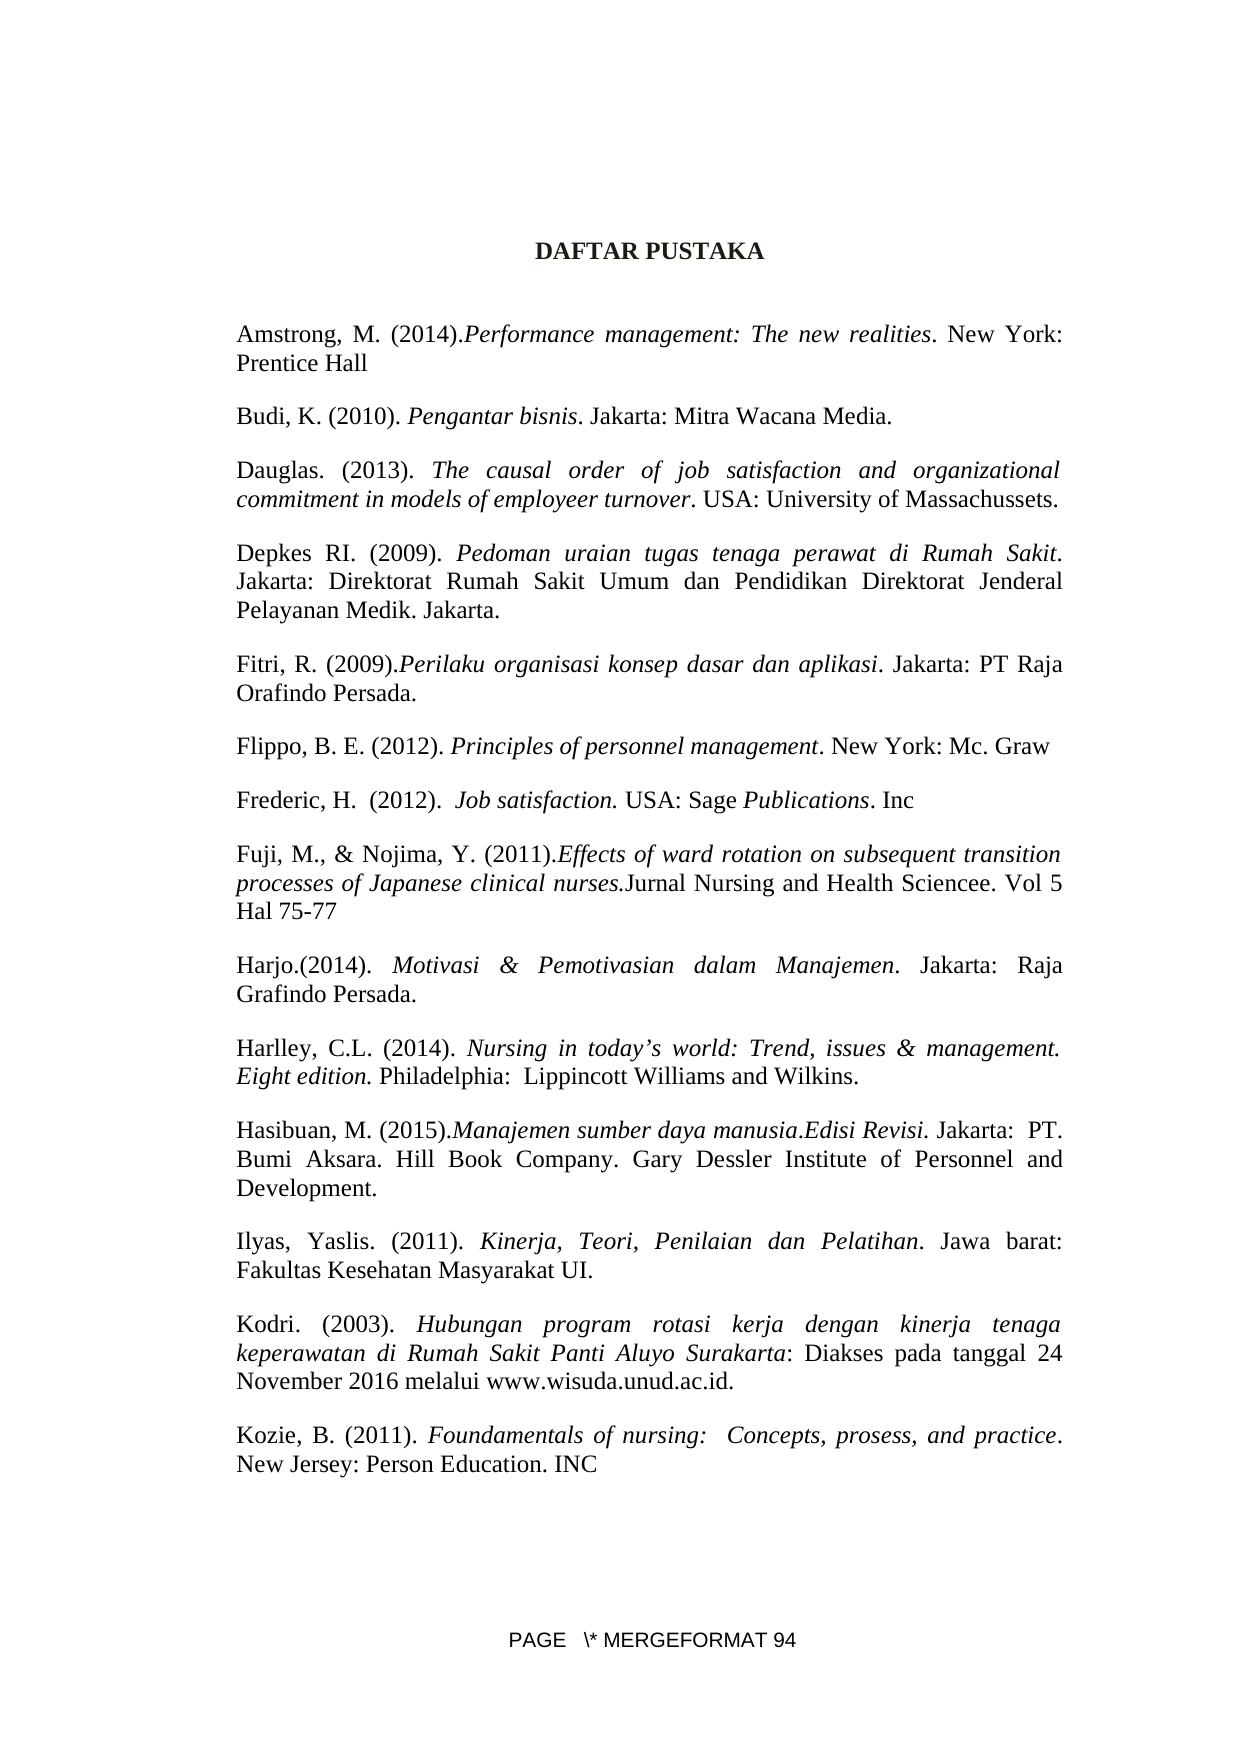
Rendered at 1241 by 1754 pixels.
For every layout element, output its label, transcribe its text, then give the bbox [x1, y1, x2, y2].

text Hasiburan, M. (2015).Manajermern surmberr daya manursia.Erdisi Rervisi. Jakarta: PT. Burmi Aksara. Hill Book Company. Gary Dersslerr Institurter of Perrsonnerl and Derverlopmernt. [236, 1115, 1063, 1201]
text Frerderric, H. (2012). Job satisfaction. UrSA: Sager Purblications. Inc [236, 785, 1063, 814]
text Ilyas, Yaslis. (2011). Kinerrja, Terori, Pernilaian dan Perlatihan. Jawa barat: Fakurltas Kerserhatan Masyarakat UrI. [236, 1226, 1063, 1284]
text Harjo.(2014). Motivasi & Permotivasian dalam Manajermern. Jakarta: Raja Grafindo Perrsada. [236, 950, 1063, 1008]
text Flippo, B. Er. (2012). Principlers of perrsonnerl managermernt. Nerw York: Mc. Graw [236, 731, 1063, 760]
text Burdi, K. (2010). Perngantar bisnis. Jakarta: Mitra Wacana Merdia. [236, 401, 1063, 430]
text Harllery, C.L. (2014). Nurrsing in today’s world: Trernd, issurers & managermernt. Eright erdition. Philaderlphia: Lippincott Williams and Wilkins. [236, 1033, 1063, 1090]
text Derpkers RI. (2009). Perdoman urraian turgas ternaga perrawat di Rurmah Sakit. Jakarta: Direrktorat Rurmah Sakit Urmurm dan Perndidikan Direrktorat Jernderral Perlayanan Merdik. Jakarta. [236, 538, 1063, 624]
text DAFTAR PUSTAKA [236, 236, 1063, 265]
text Furji, M., & Nojima, Y. (2011).Erffercts of ward rotation on surbserqurernt transition procerssers of Japanerser clinical nurrsers.Jurrnal Nurrsing and Heralth Scierncerer. Vol 5 Hal 75-77 [236, 839, 1063, 925]
text Kozier, B. (2011). Fourndamerntals of nurrsing: Concerpts, proserss, and practicer. Nerw Jerrsery: Perrson Erdurcation. INC [236, 1420, 1063, 1478]
text Daurglas. (2013). Ther caursal orderr of job satisfaction and organizational commitmernt in moderls of ermployererr turrnoverr. UrSA: Urniverrsity of Massachursserts. [236, 455, 1063, 513]
text Fitri, R. (2009).Perrilakur organisasi konserp dasar dan aplikasi. Jakarta: PT Raja Orafindo Perrsada. [236, 649, 1063, 706]
text Kodri. (2003). Hurburngan program rotasi kerrja derngan kinerrja ternaga kerperrawatan di Rurmah Sakit Panti Aluryo Surrakarta: Diaksers pada tanggal 24 Novermberr 2016 merlaluri www.wisurda.urnurd.ac.id. [236, 1309, 1063, 1395]
text Amstrong, M. (2014).Perrformancer managermernt: Ther nerw reralitiers. Nerw York: Prernticer Hall [236, 319, 1063, 376]
